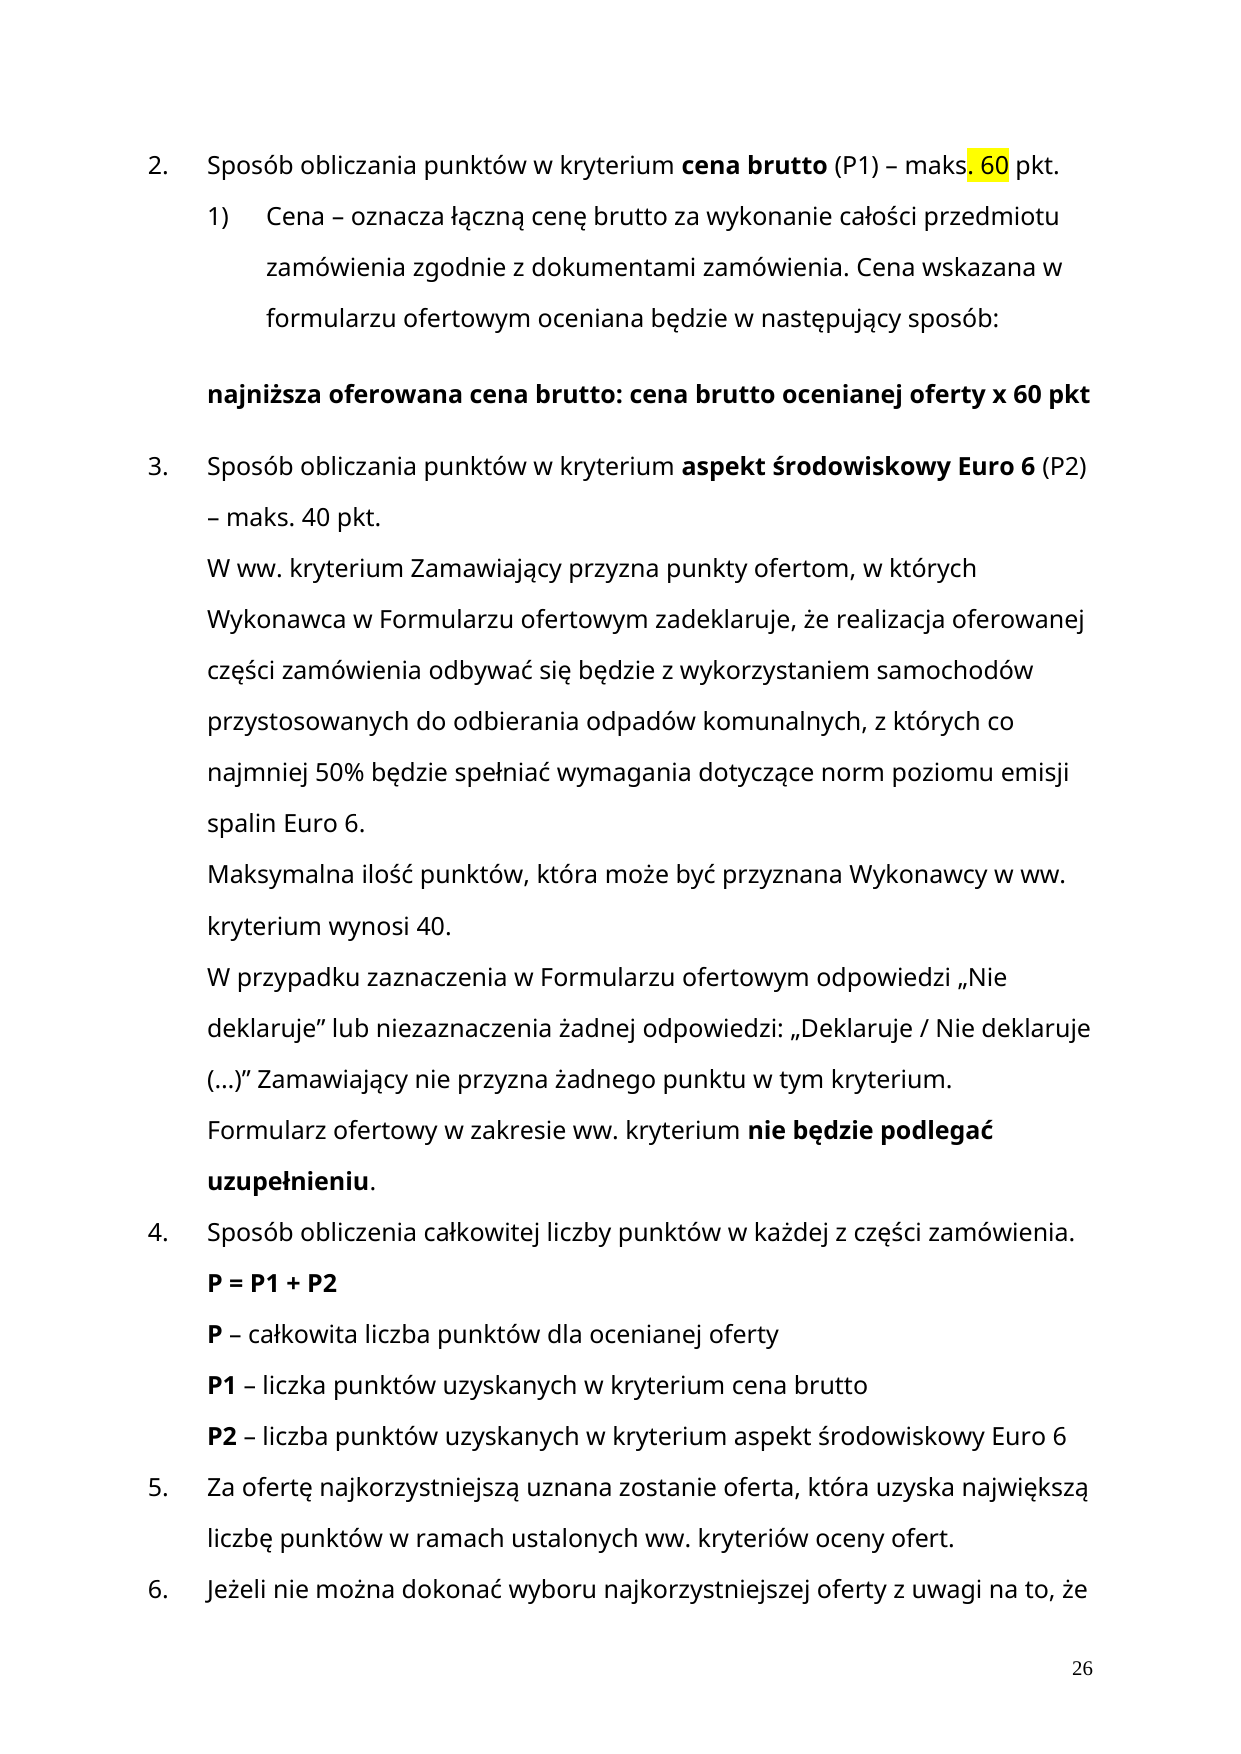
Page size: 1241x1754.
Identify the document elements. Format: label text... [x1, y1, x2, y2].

list Sposób obliczania punktów w kryterium cena brutto (P1) – maks. 60 pkt. [148, 148, 967, 182]
text P – całkowita liczba punktów dla ocenianej oferty [207, 1316, 1092, 1351]
text W przypadku zaznaczenia w Formularzu ofertowym odpowiedzi „Nie deklaruje” lub niezaznaczenia żadnej odpowiedzi: „Deklaruje / Nie deklaruje (…)” Zamawiający nie przyzna żadnego punktu w tym kryterium. [207, 959, 1092, 1095]
list Cena – oznacza łączną cenę brutto za wykonanie całości przedmiotu zamówienia zgodnie z dokumentami zamówienia. Cena wskazana w formularzu ofertowym oceniana będzie w następujący sposób: [207, 199, 1092, 335]
list Za ofertę najkorzystniejszą uznana zostanie oferta, która uzyska największą liczbę punktów w ramach ustalonych ww. kryteriów oceny ofert. [148, 1469, 1092, 1555]
text W ww. kryterium Zamawiający przyzna punkty ofertom, w których Wykonawca w Formularzu ofertowym zadeklaruje, że realizacja oferowanej części zamówienia odbywać się będzie z wykorzystaniem samochodów przystosowanych do odbierania odpadów komunalnych, z których co najmniej 50% będzie spełniać wymagania dotyczące norm poziomu emisji spalin Euro 6. [207, 551, 1092, 840]
list Sposób obliczenia całkowitej liczby punktów w każdej z części zamówienia. [148, 1214, 1092, 1248]
text P = P1 + P2 [207, 1265, 1092, 1299]
text najniższa oferowana cena brutto: cena brutto ocenianej oferty x 60 pkt [207, 377, 1092, 411]
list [148, 1572, 1092, 1606]
text P2 – liczba punktów uzyskanych w kryterium aspekt środowiskowy Euro 6 [207, 1418, 1092, 1453]
text Formularz ofertowy w zakresie ww. kryterium nie będzie podlegać uzupełnieniu. [207, 1112, 1092, 1197]
list Sposób obliczania punktów w kryterium aspekt środowiskowy Euro 6 (P2) – maks. 40 pkt. [148, 449, 1092, 534]
text Maksymalna ilość punktów, która może być przyznana Wykonawcy w ww. kryterium wynosi 40. [207, 857, 1092, 942]
text P1 – liczka punktów uzyskanych w kryterium cena brutto [207, 1367, 1092, 1402]
